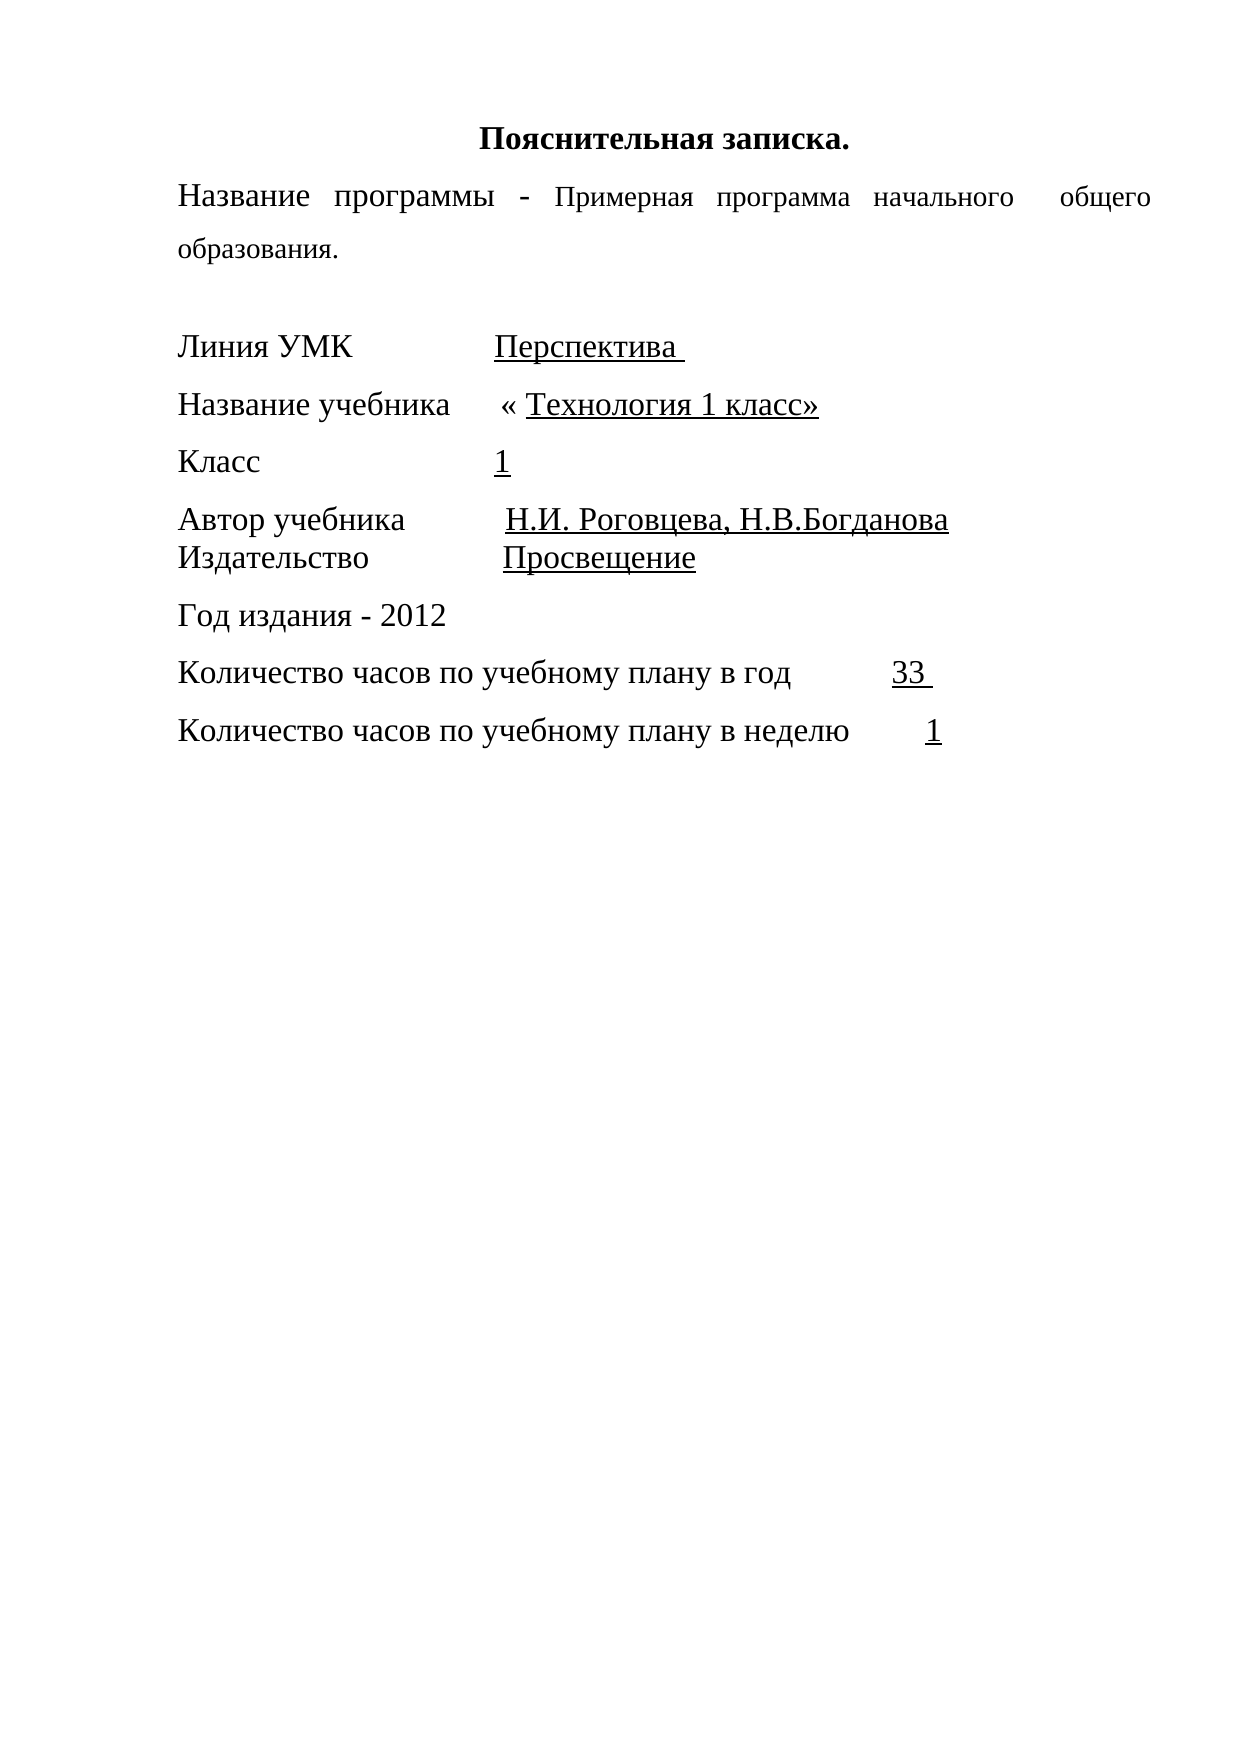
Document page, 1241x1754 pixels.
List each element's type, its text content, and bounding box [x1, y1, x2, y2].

text Издательство Просвещение [177, 538, 1152, 576]
text Название учебника « Технология 1 класс» [177, 384, 1152, 423]
text Класс 1 [177, 442, 1152, 480]
text Количество часов по учебному плану в неделю 1 [177, 710, 1152, 748]
text Количество часов по учебному плану в год 33 [177, 653, 1152, 691]
text Автор учебника Н.И. Роговцева, Н.В.Богданова [177, 499, 1152, 538]
text Пояснительная записка. [177, 118, 1152, 156]
text Название программы - Примерная программа начального общего образования. [177, 176, 1152, 264]
text Год издания - 2012 [177, 595, 1152, 633]
text Линия УМК Перспектива [177, 327, 1152, 365]
